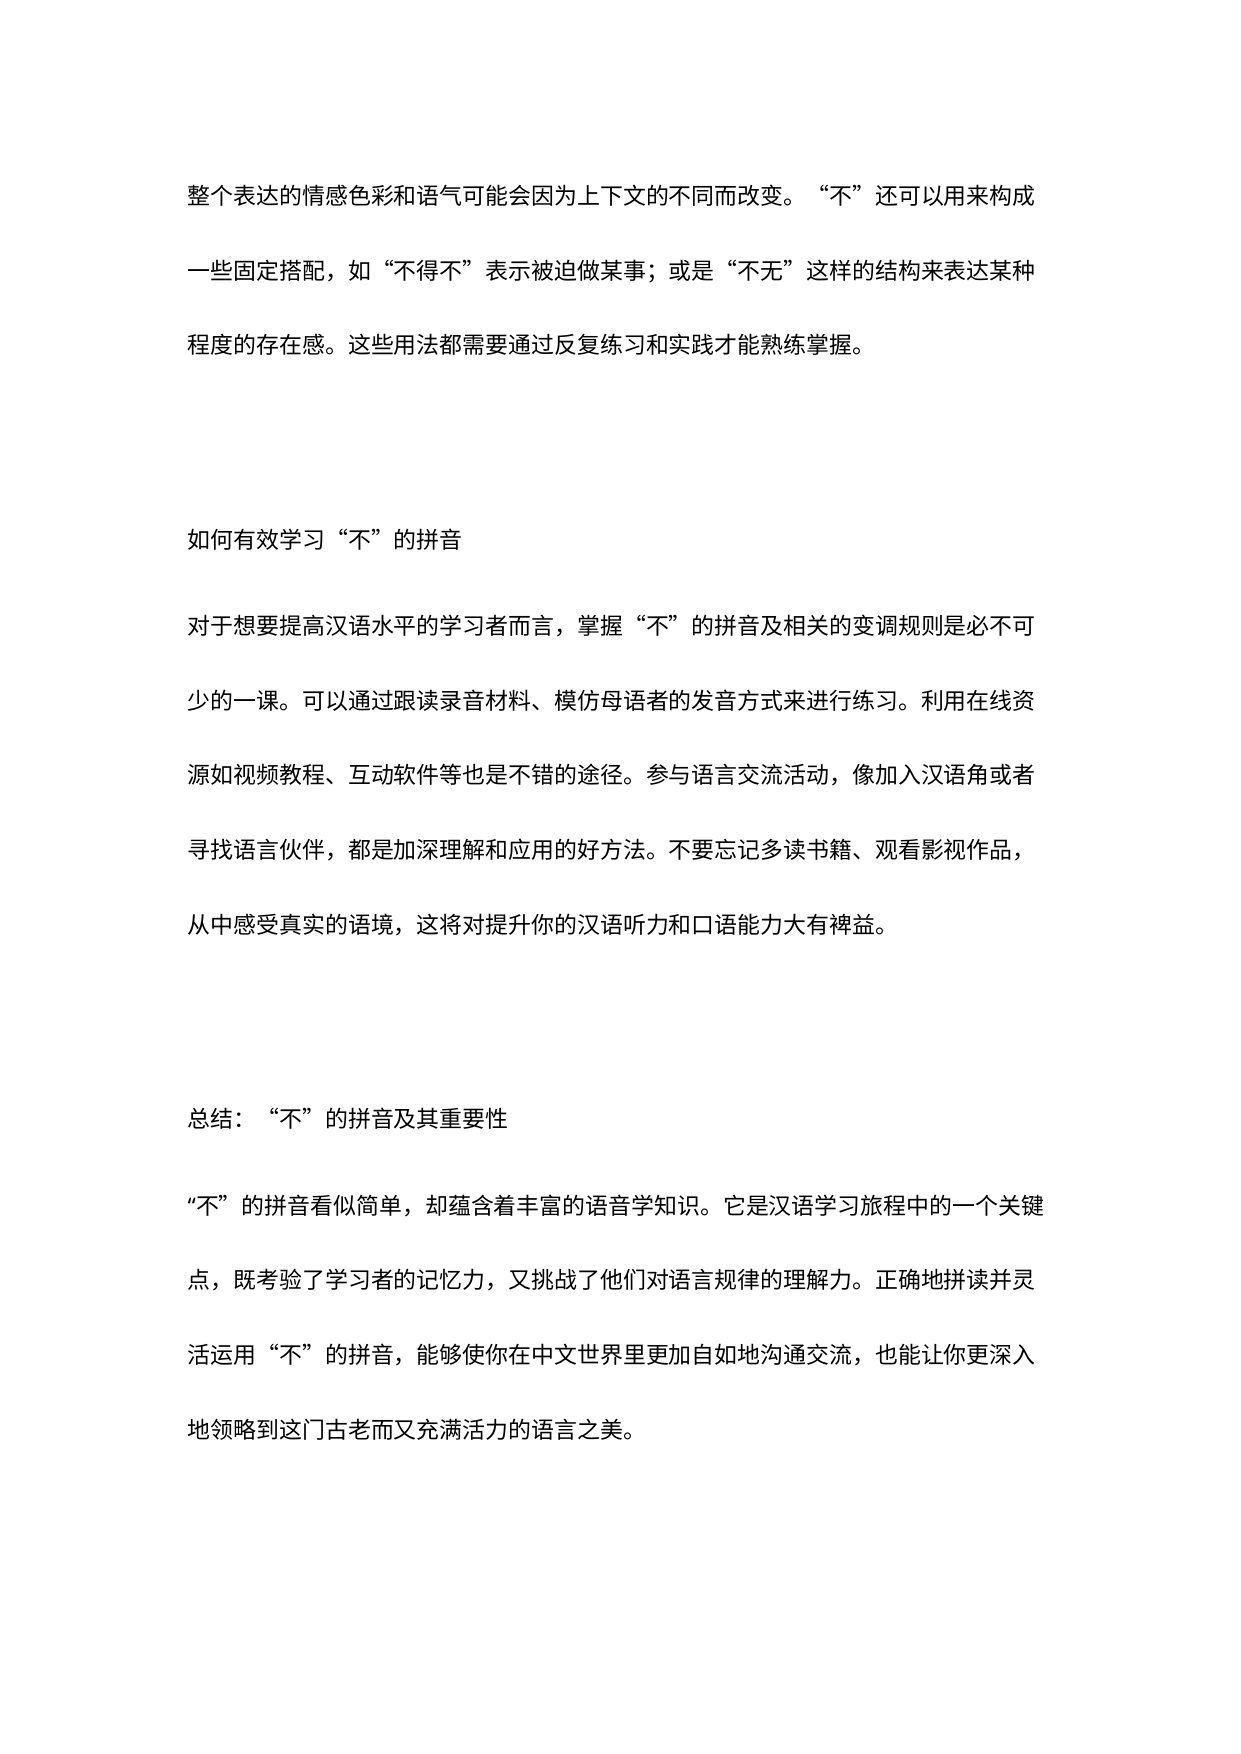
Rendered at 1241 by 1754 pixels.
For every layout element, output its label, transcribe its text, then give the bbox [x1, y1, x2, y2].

text 如何有效学习“不”的拼音 [187, 506, 1053, 571]
text 总结：“不”的拼音及其重要性 [187, 1085, 1053, 1150]
text “不”的拼音看似简单，却蕴含着丰富的语音学知识。它是汉语学习旅程中的一个关键点，既考验了学习者的记忆力，又挑战了他们对语言规律的理解力。正确地拼读并灵活运用“不”的拼音，能够使你在中文世界里更加自如地沟通交流，也能让你更深入地领略到这门古老而又充满活力的语言之美。 [187, 1172, 1053, 1461]
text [187, 162, 1053, 376]
text 对于想要提高汉语水平的学习者而言，掌握“不”的拼音及相关的变调规则是必不可少的一课。可以通过跟读录音材料、模仿母语者的发音方式来进行练习。利用在线资源如视频教程、互动软件等也是不错的途径。参与语言交流活动，像加入汉语角或者寻找语言伙伴，都是加深理解和应用的好方法。不要忘记多读书籍、观看影视作品，从中感受真实的语境，这将对提升你的汉语听力和口语能力大有裨益。 [187, 592, 1053, 956]
